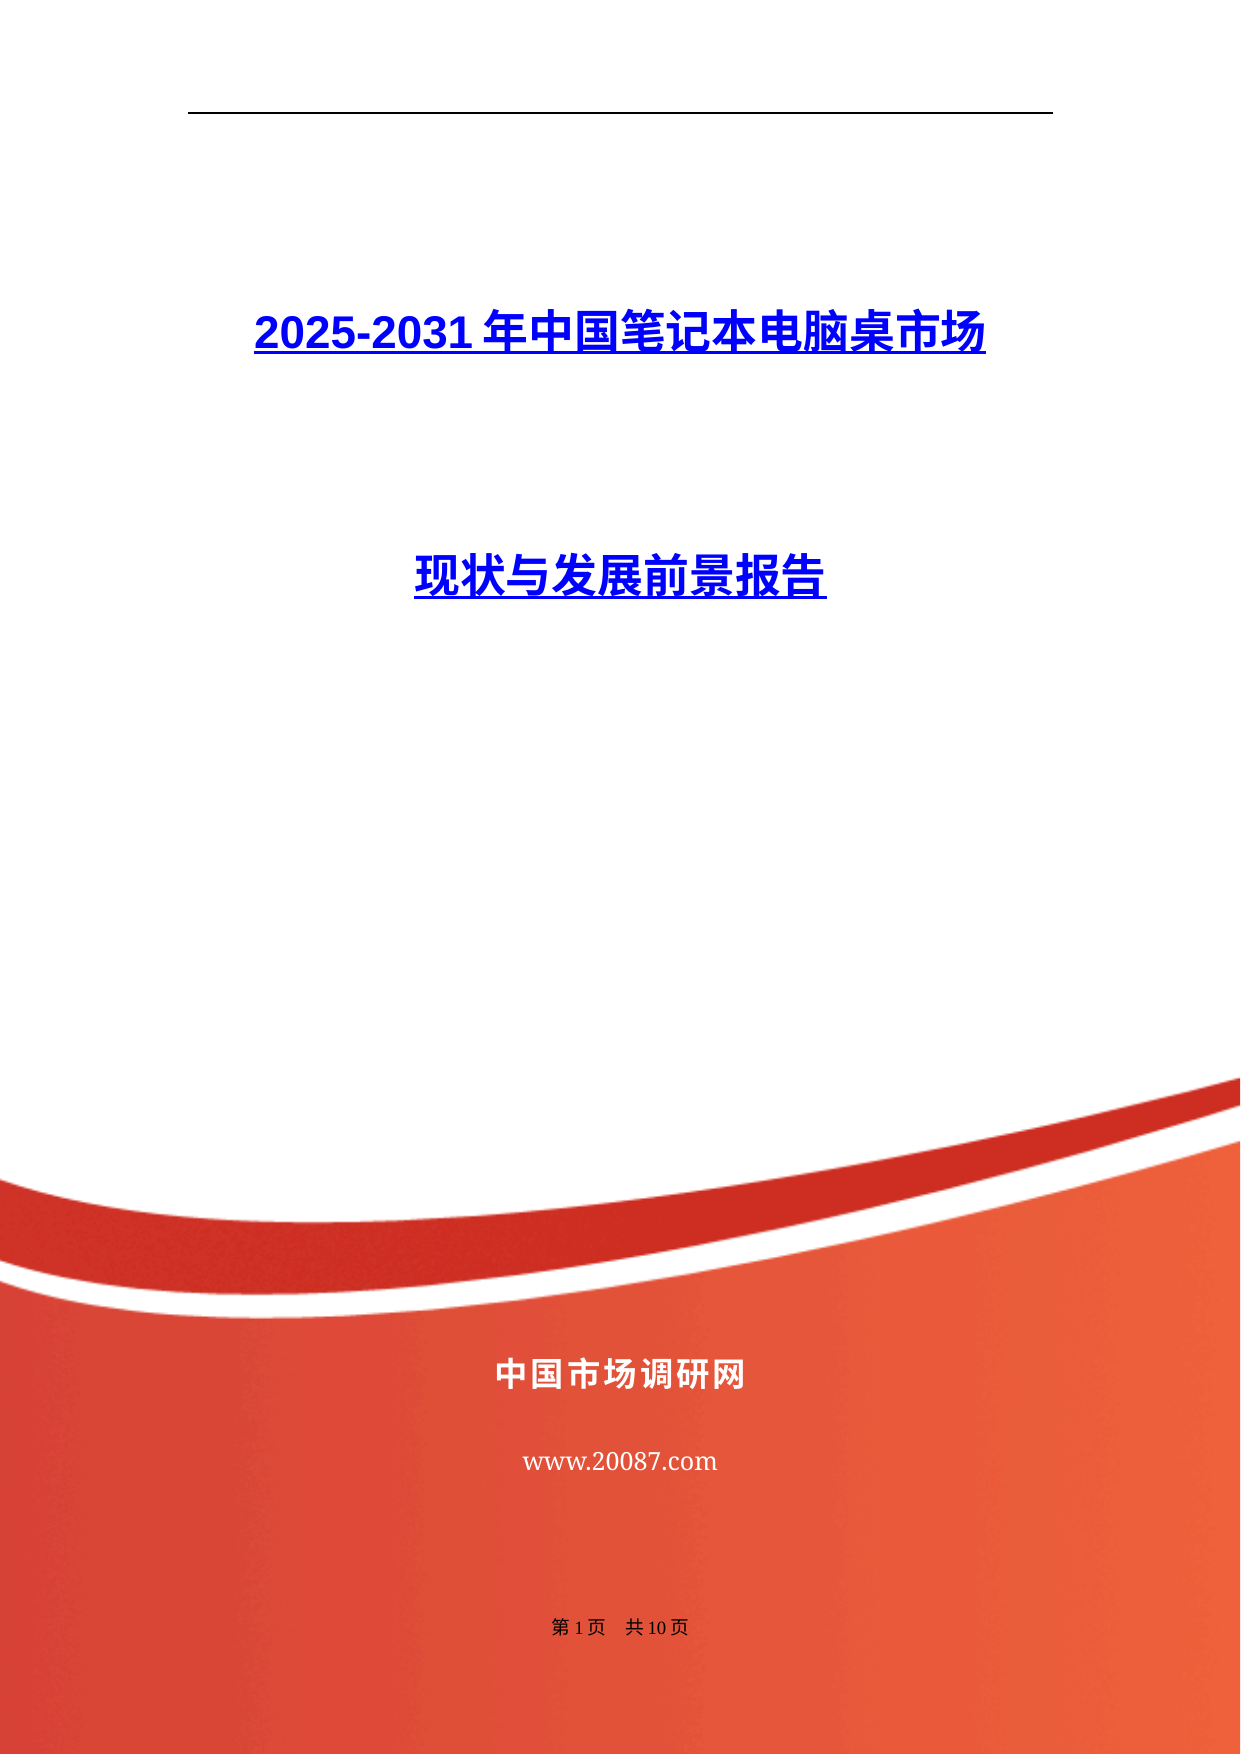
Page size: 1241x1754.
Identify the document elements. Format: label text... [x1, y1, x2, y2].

subtitle 中国市场调研网 [187, 1339, 1053, 1404]
table_header 2025-2031年中国笔记本电脑桌市场现状与发展前景报告 [188, 207, 1053, 773]
text www.20087.com [187, 1428, 1053, 1493]
picture [0, 1006, 1241, 1754]
